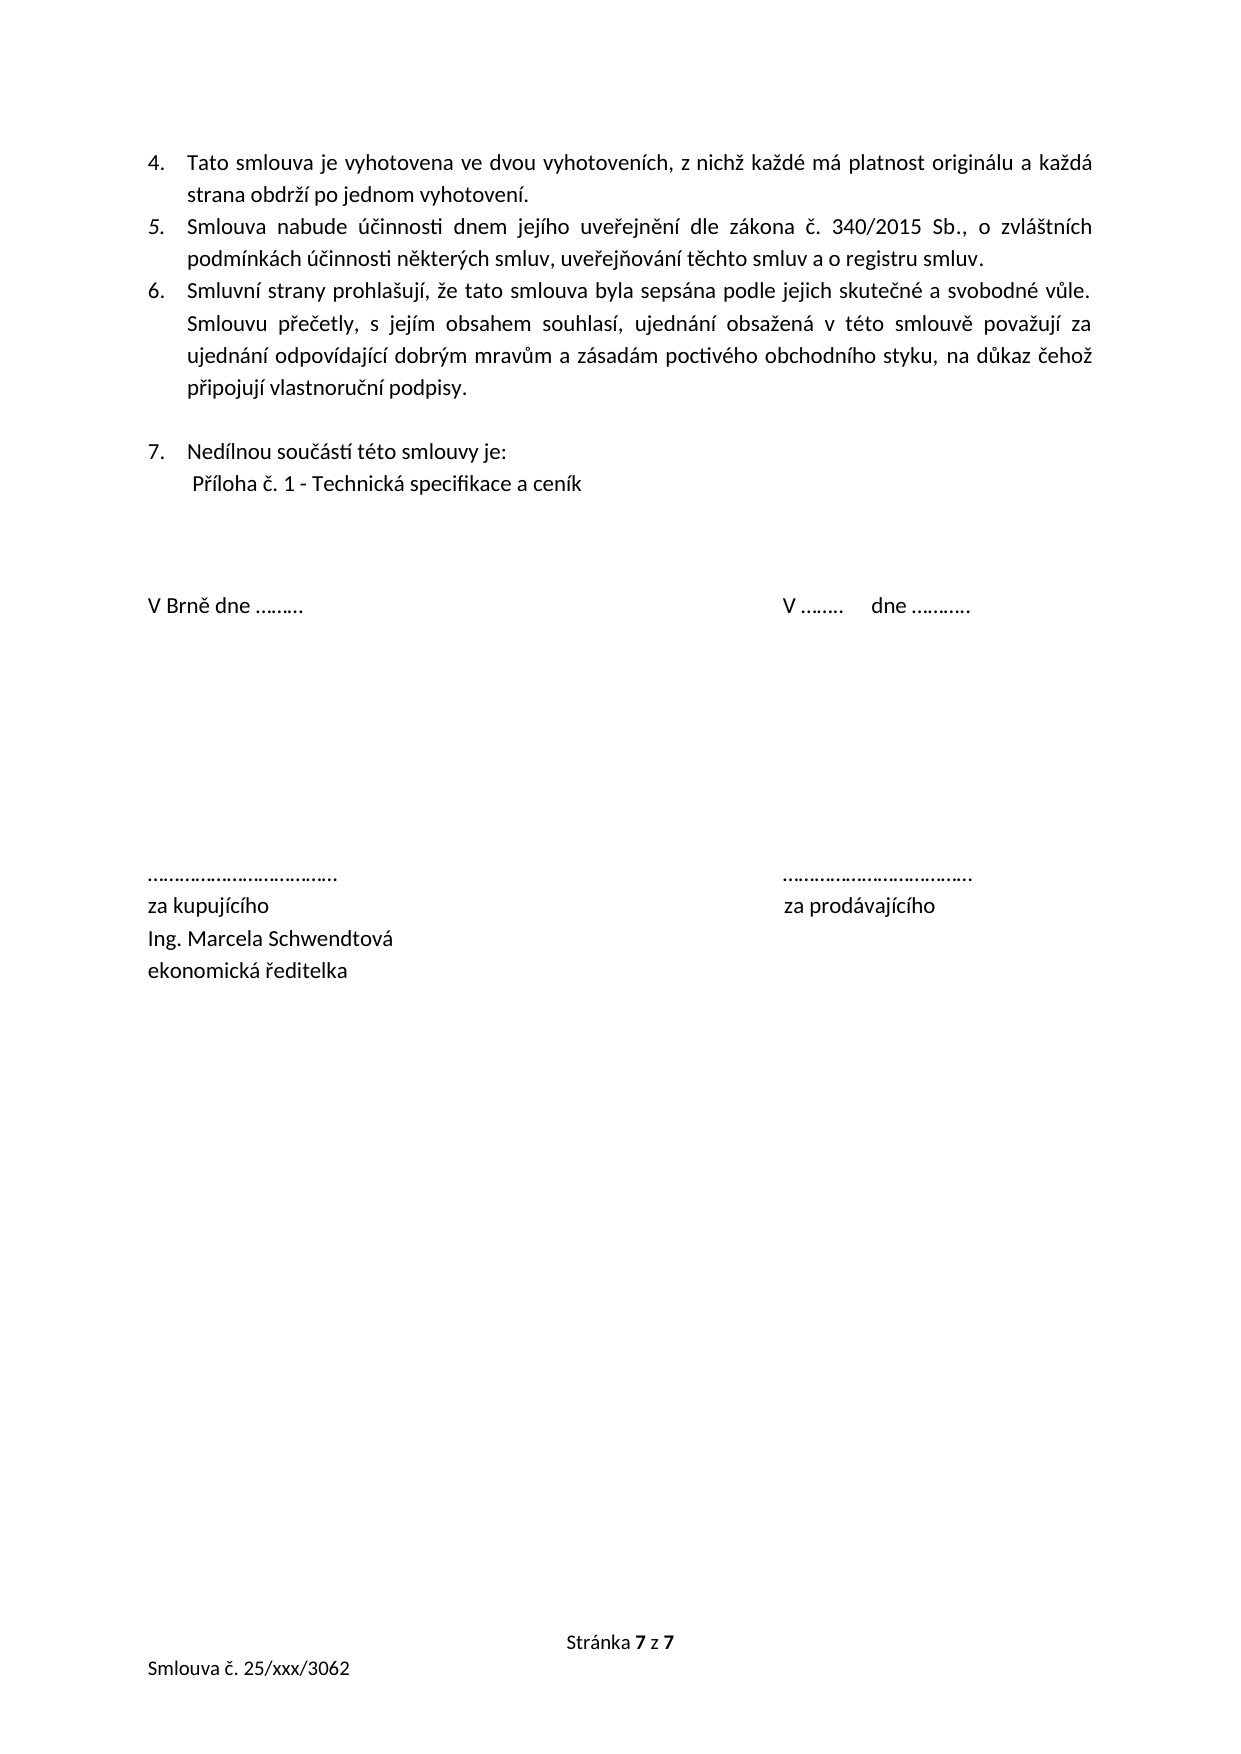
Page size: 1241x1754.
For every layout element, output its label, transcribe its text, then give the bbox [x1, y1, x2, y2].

list Nedílnou součástí této smlouvy je: [148, 437, 1092, 465]
text ……………………………… ……………………………… [148, 859, 1092, 887]
text Ing. Marcela Schwendtová [148, 924, 1092, 952]
list Smlouva nabude účinnosti dnem jejího uveřejnění dle zákona č. 340/2015 Sb., o zvláštních podmínkách účinnosti některých smluv, uveřejňování těchto smluv a o registru smluv. [148, 212, 1092, 272]
text za kupujícího za prodávajícího [148, 891, 1092, 919]
text V Brně dne ……… V …….. dne ……….. [148, 591, 1092, 619]
list Tato smlouva je vyhotovena ve dvou vyhotoveních, z nichž každé má platnost originálu a každá strana obdrží po jednom vyhotovení. [148, 148, 1092, 208]
text ekonomická ředitelka [148, 956, 1092, 984]
list Smluvní strany prohlašují, že tato smlouva byla sepsána podle jejich skutečné a svobodné vůle. Smlouvu přečetly, s jejím obsahem souhlasí, ujednání obsažená v této smlouvě považují za ujednání odpovídající dobrým mravům a zásadám poctivého obchodního styku, na důkaz čehož připojují vlastnoruční podpisy. [148, 276, 1092, 401]
text Příloha č. 1 - Technická specifikace a ceník [192, 469, 1092, 498]
